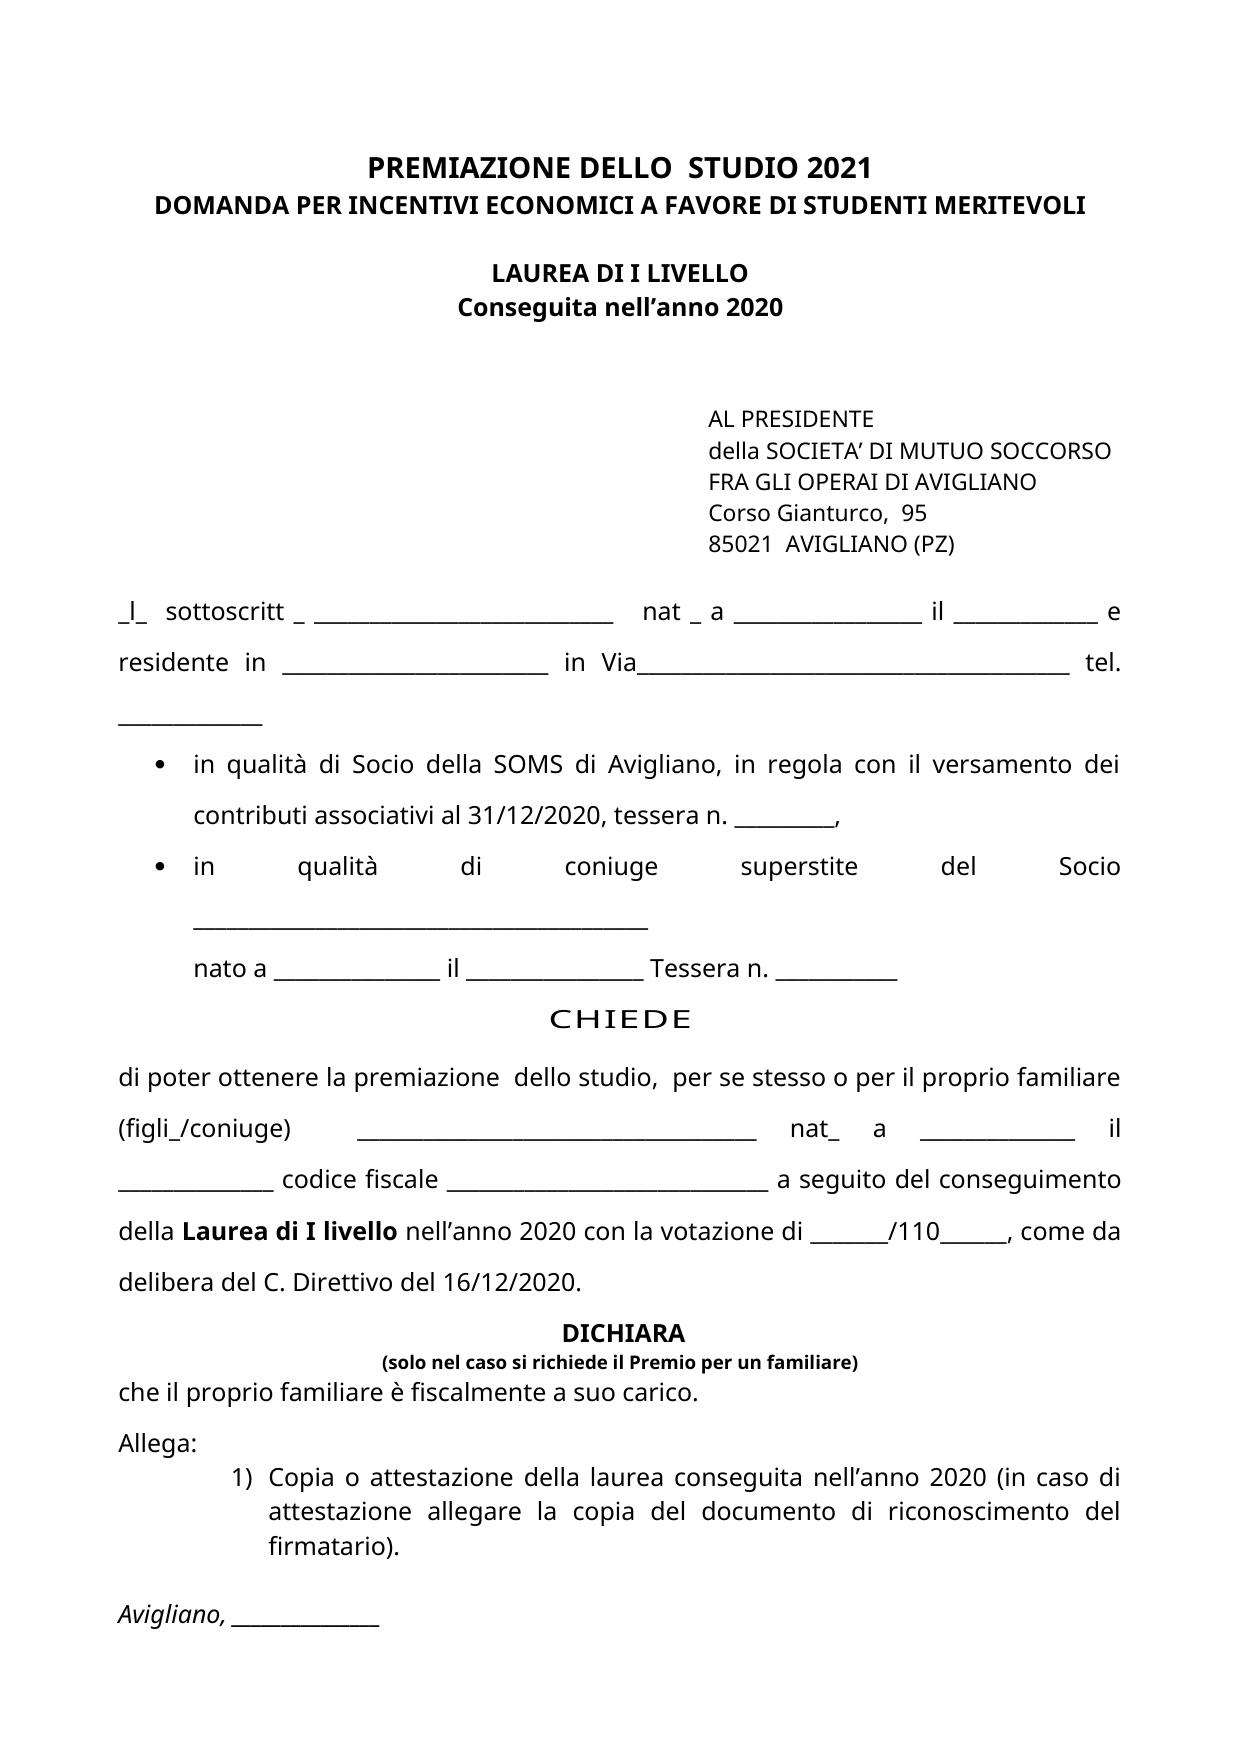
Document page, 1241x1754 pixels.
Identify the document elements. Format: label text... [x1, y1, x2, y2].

text 85021 AVIGLIANO (PZ) [694, 528, 1122, 559]
text _l_ sottoscritt _ ___________________________ nat _ a _________________ il _____________ e residente in ________________________ in Via_______________________________________ tel. _____________ [118, 594, 1122, 730]
text che il proprio familiare è fiscalmente a suo carico. [118, 1375, 1122, 1409]
list in qualità di coniuge superstite del Socio _________________________________________ [156, 849, 1122, 934]
text della SOCIETA’ DI MUTUO SOCCORSO [694, 434, 1122, 466]
list Copia o attestazione della laurea conseguita nell’anno 2020 (in caso di attestazione allegare la copia del documento di riconoscimento del firmatario). [231, 1460, 1122, 1562]
text (solo nel caso si richiede il Premio per un familiare) [118, 1349, 1122, 1375]
text Avigliano, _______________ [118, 1596, 1122, 1630]
text Conseguita nell’anno 2020 [118, 289, 1122, 323]
text FRA GLI OPERAI DI AVIGLIANO [665, 466, 1122, 497]
text DOMANDA PER INCENTIVI ECONOMICI A FAVORE DI STUDENTI MERITEVOLI [118, 187, 1122, 221]
text CHIEDE [118, 1002, 1122, 1036]
text LAUREA DI I LIVELLO [118, 255, 1122, 289]
text DICHIARA [118, 1315, 1122, 1349]
text di poter ottenere la premiazione dello studio, per se stesso o per il proprio familiare (figli_/coniuge) ____________________________________ nat_ a ______________ il ______________ codice fiscale _____________________________ a seguito del conseguimento della Laurea di I livello nell’anno 2020 con la votazione di _______/110______, come da delibera del C. Direttivo del 16/12/2020. [118, 1060, 1122, 1298]
text PREMIAZIONE DELLO STUDIO 2021 [118, 148, 1122, 187]
text AL PRESIDENTE [708, 403, 1122, 434]
list in qualità di Socio della SOMS di Avigliano, in regola con il versamento dei contributi associativi al 31/12/2020, tessera n. _________, [156, 747, 1122, 832]
text Corso Gianturco, 95 [472, 497, 1122, 528]
text Allega: [118, 1426, 1122, 1460]
list nato a _______________ il ________________ Tessera n. ___________ [193, 951, 1122, 985]
